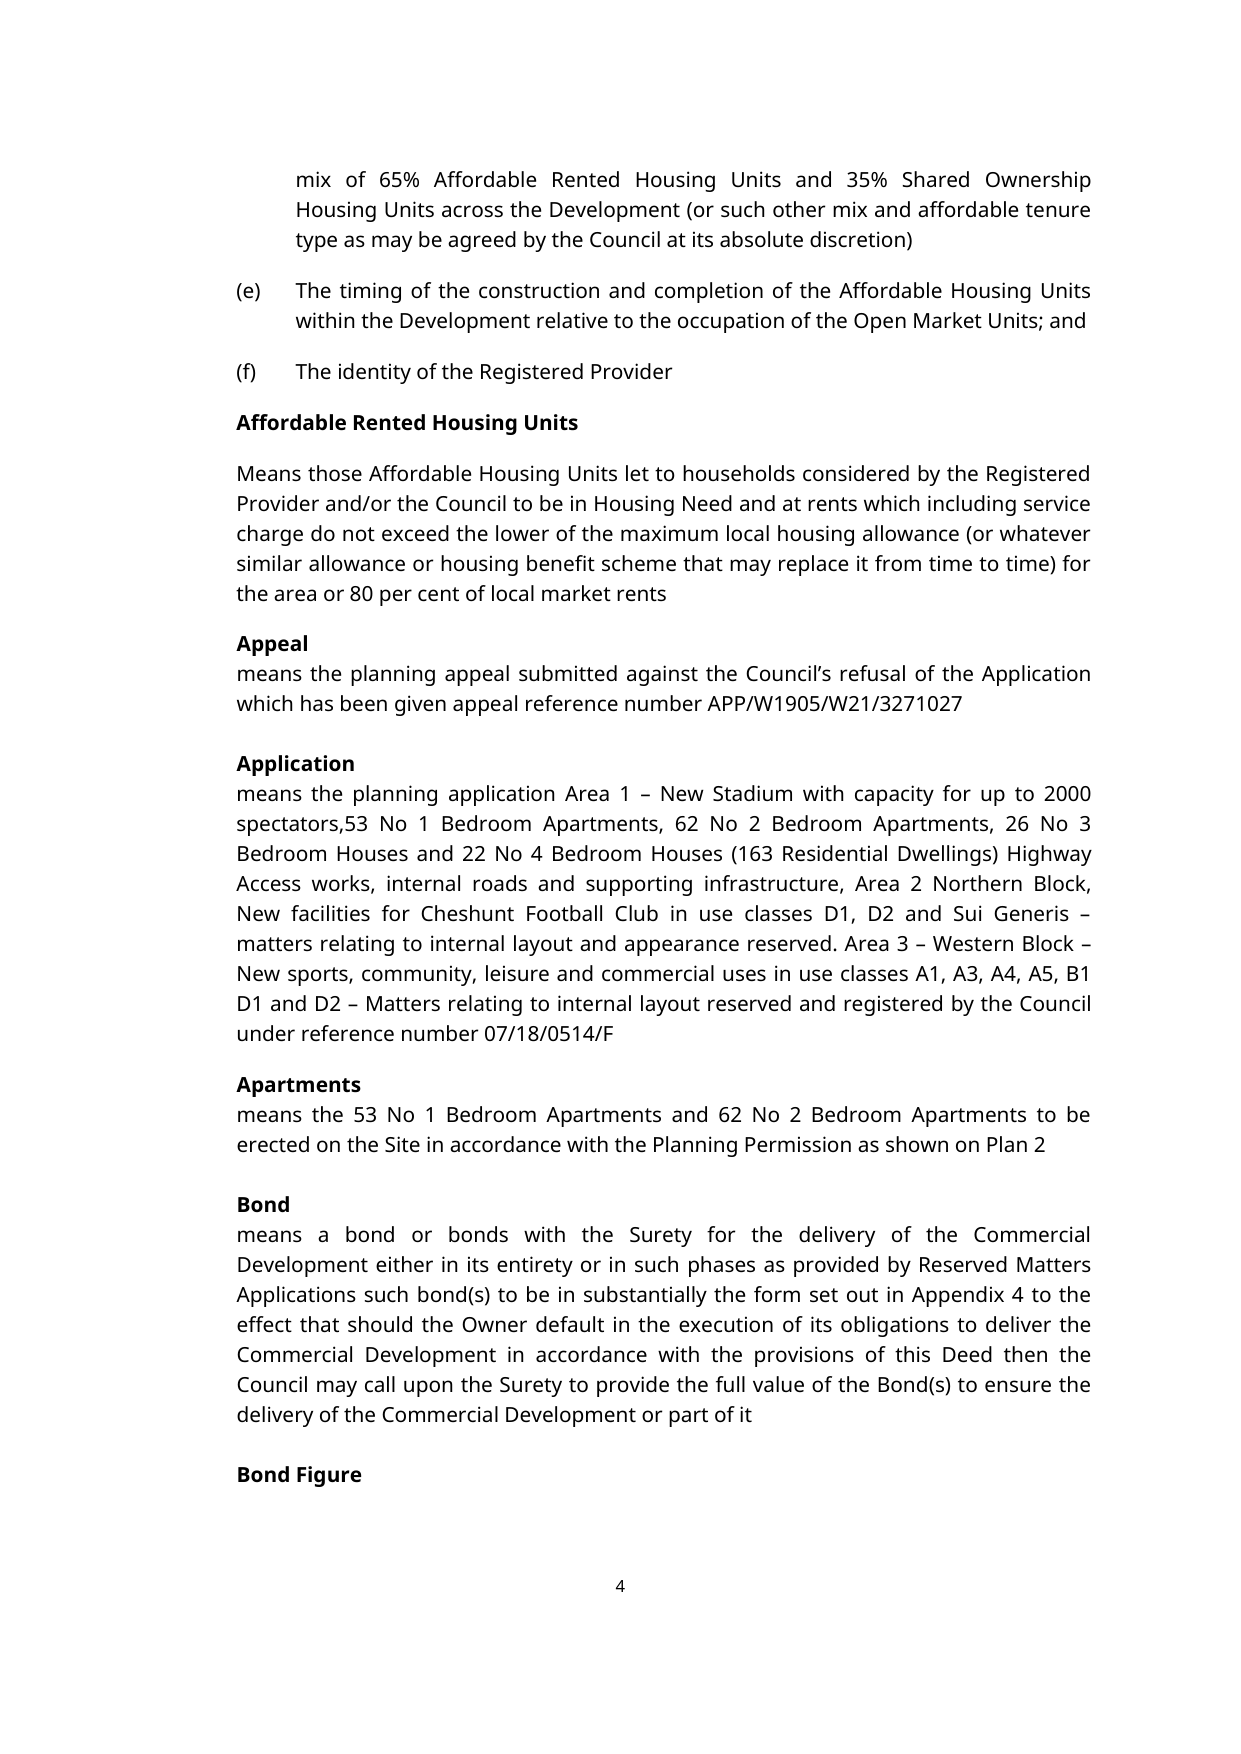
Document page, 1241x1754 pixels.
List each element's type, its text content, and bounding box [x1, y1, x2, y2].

subtitle Apartments [236, 1069, 1092, 1099]
list Means those Affordable Housing Units let to households considered by the Registered Provider and/or the Council to be in Housing Need and at rents which including service charge do not exceed the lower of the maximum local housing allowance (or whatever similar allowance or housing benefit scheme that may replace it from time to time) for the area or 80 per cent of local market rents [236, 457, 1092, 607]
subtitle Appeal [236, 628, 1092, 658]
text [236, 164, 1092, 254]
subtitle Bond Figure [236, 1459, 1092, 1489]
subtitle Application [236, 748, 1092, 778]
list Affordable Rented Housing Units [236, 406, 1092, 436]
text The timing of the construction and completion of the Affordable Housing Units within the Development relative to the occupation of the Open Market Units; and [236, 275, 1092, 335]
subtitle Bond [236, 1189, 1092, 1219]
subtitle means the planning appeal submitted against the Council’s refusal of the Application which has been given appeal reference number APP/W1905/W21/3271027 [236, 658, 1092, 718]
subtitle means the 53 No 1 Bedroom Apartments and 62 No 2 Bedroom Apartments to be erected on the Site in accordance with the Planning Permission as shown on Plan 2 [236, 1099, 1092, 1159]
text means the planning application Area 1 – New Stadium with capacity for up to 2000 spectators,53 No 1 Bedroom Apartments, 62 No 2 Bedroom Apartments, 26 No 3 Bedroom Houses and 22 No 4 Bedroom Houses (163 Residential Dwellings) Highway Access works, internal roads and supporting infrastructure, Area 2 Northern Block, New facilities for Cheshunt Football Club in use classes D1, D2 and Sui Generis – matters relating to internal layout and appearance reserved. Area 3 – Western Block – New sports, community, leisure and commercial uses in use classes A1, A3, A4, A5, B1 D1 and D2 – Matters relating to internal layout reserved and registered by the Council under reference number 07/18/0514/F [236, 778, 1092, 1048]
text The identity of the Registered Provider [236, 356, 1092, 386]
subtitle means a bond or bonds with the Surety for the delivery of the Commercial Development either in its entirety or in such phases as provided by Reserved Matters Applications such bond(s) to be in substantially the form set out in Appendix 4 to the effect that should the Owner default in the execution of its obligations to deliver the Commercial Development in accordance with the provisions of this Deed then the Council may call upon the Surety to provide the full value of the Bond(s) to ensure the delivery of the Commercial Development or part of it [236, 1219, 1092, 1429]
